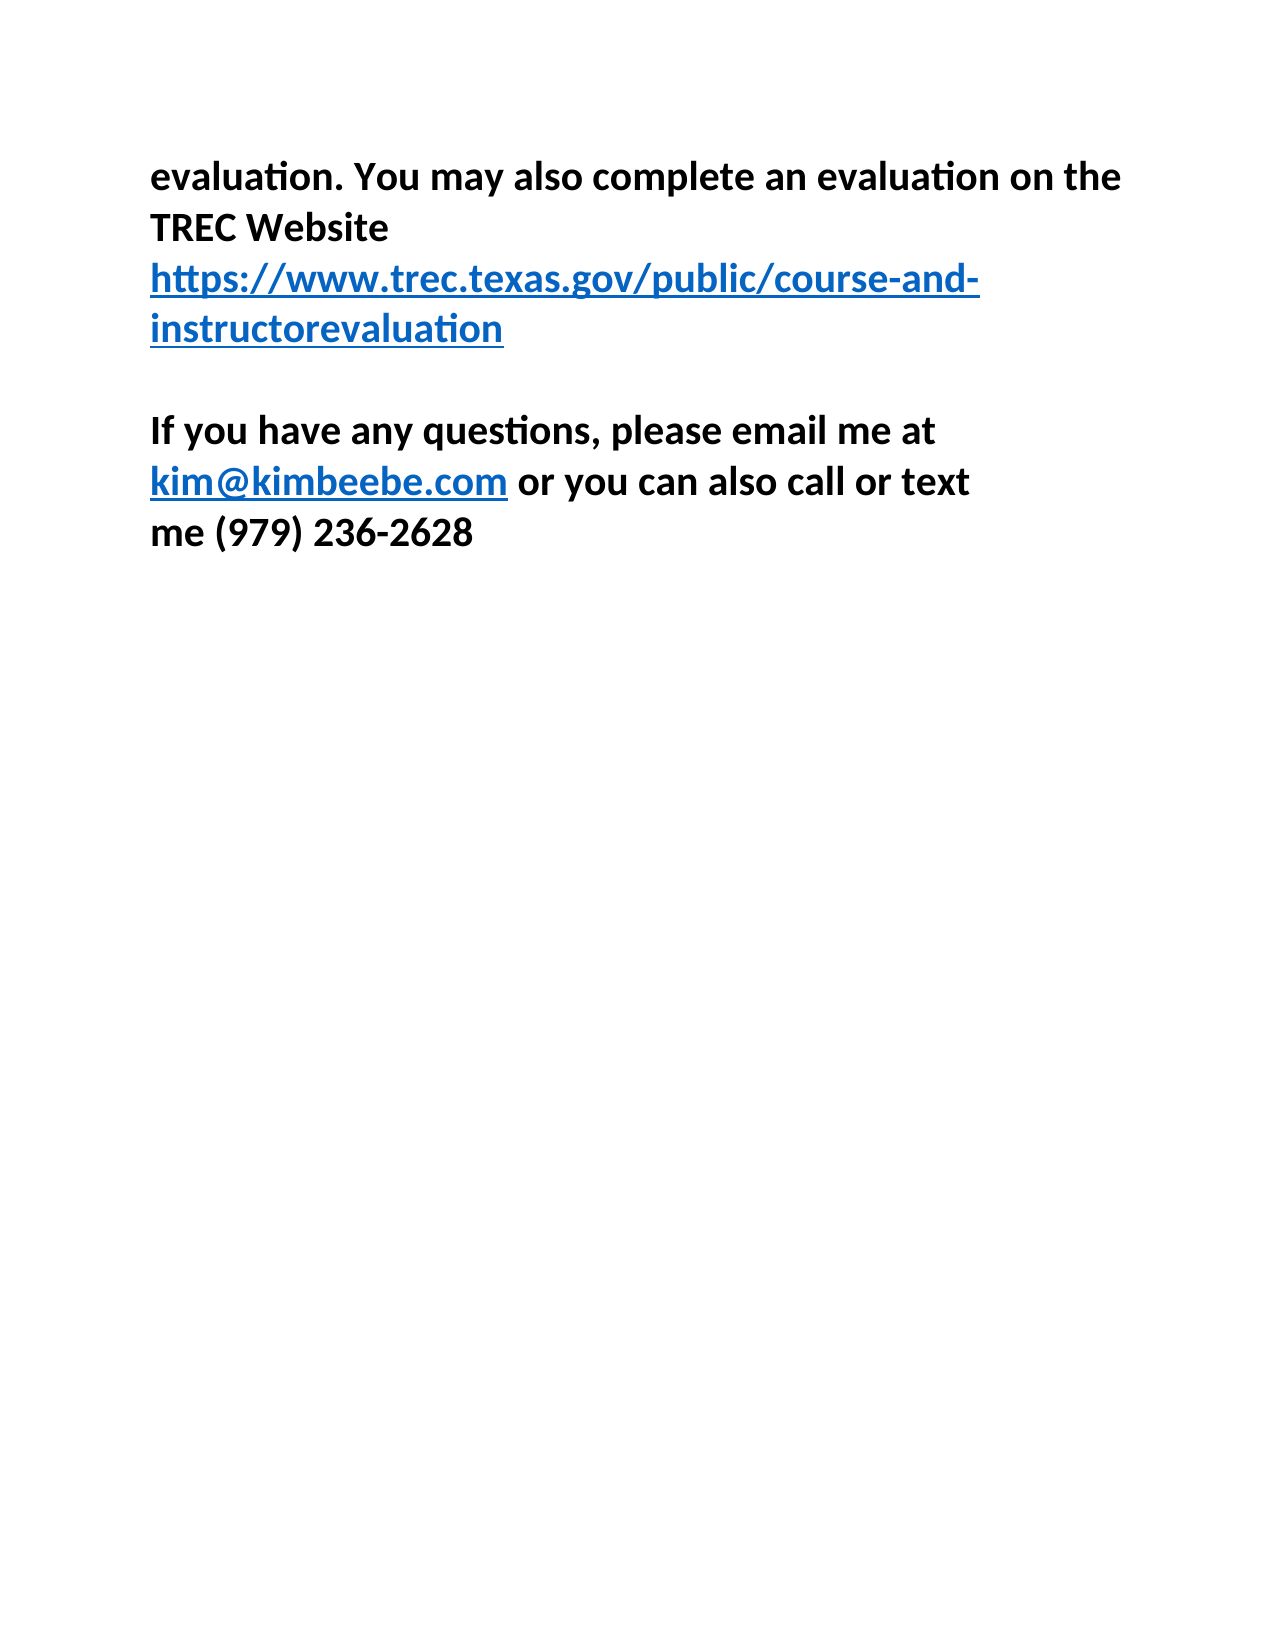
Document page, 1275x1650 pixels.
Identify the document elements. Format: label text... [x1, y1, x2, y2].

text me (979) 236-2628 [150, 506, 1125, 557]
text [150, 150, 1125, 353]
text If you have any questions, please email me at kim@kimbeebe.com or you can also call or text [150, 404, 1125, 506]
